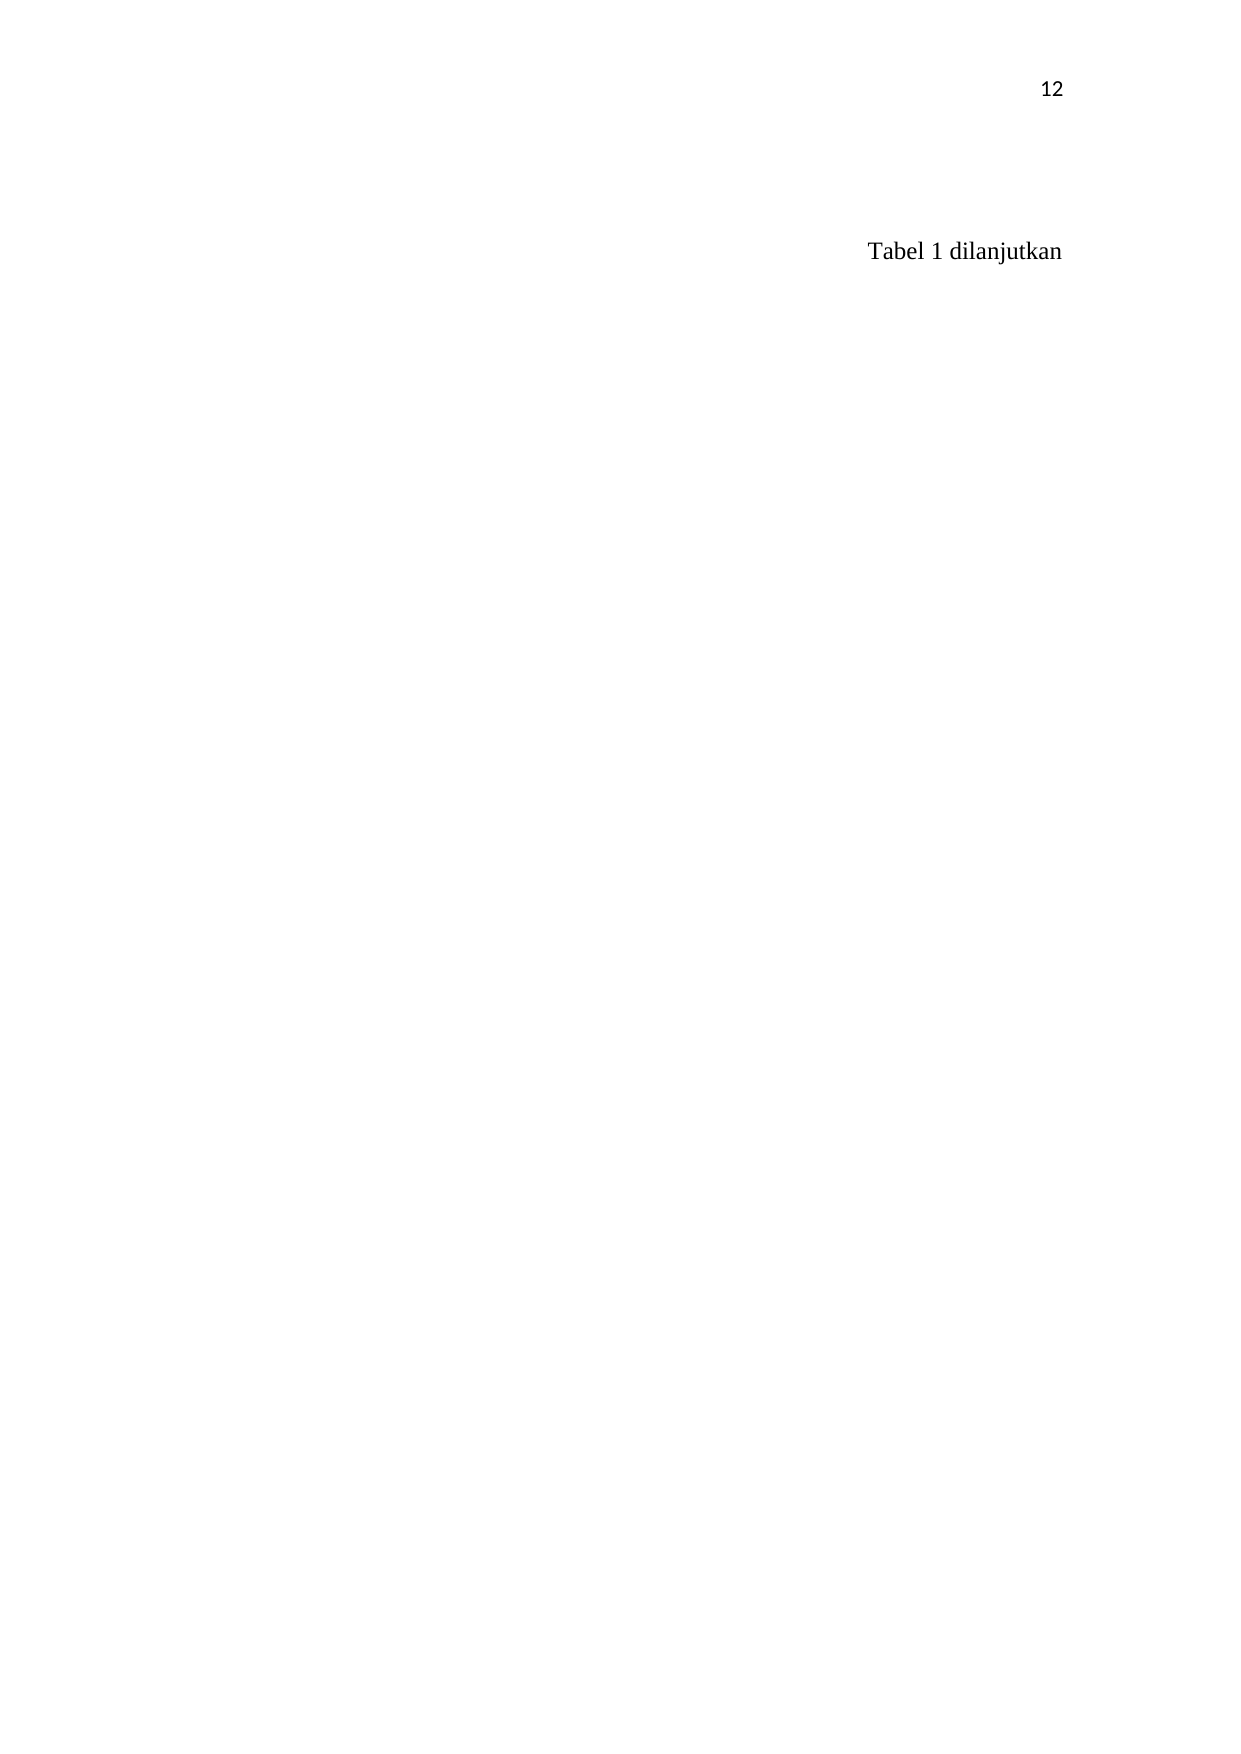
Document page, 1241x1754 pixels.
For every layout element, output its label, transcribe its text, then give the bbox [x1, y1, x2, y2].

text Tabel 1 dilanjutkan [236, 236, 1063, 265]
